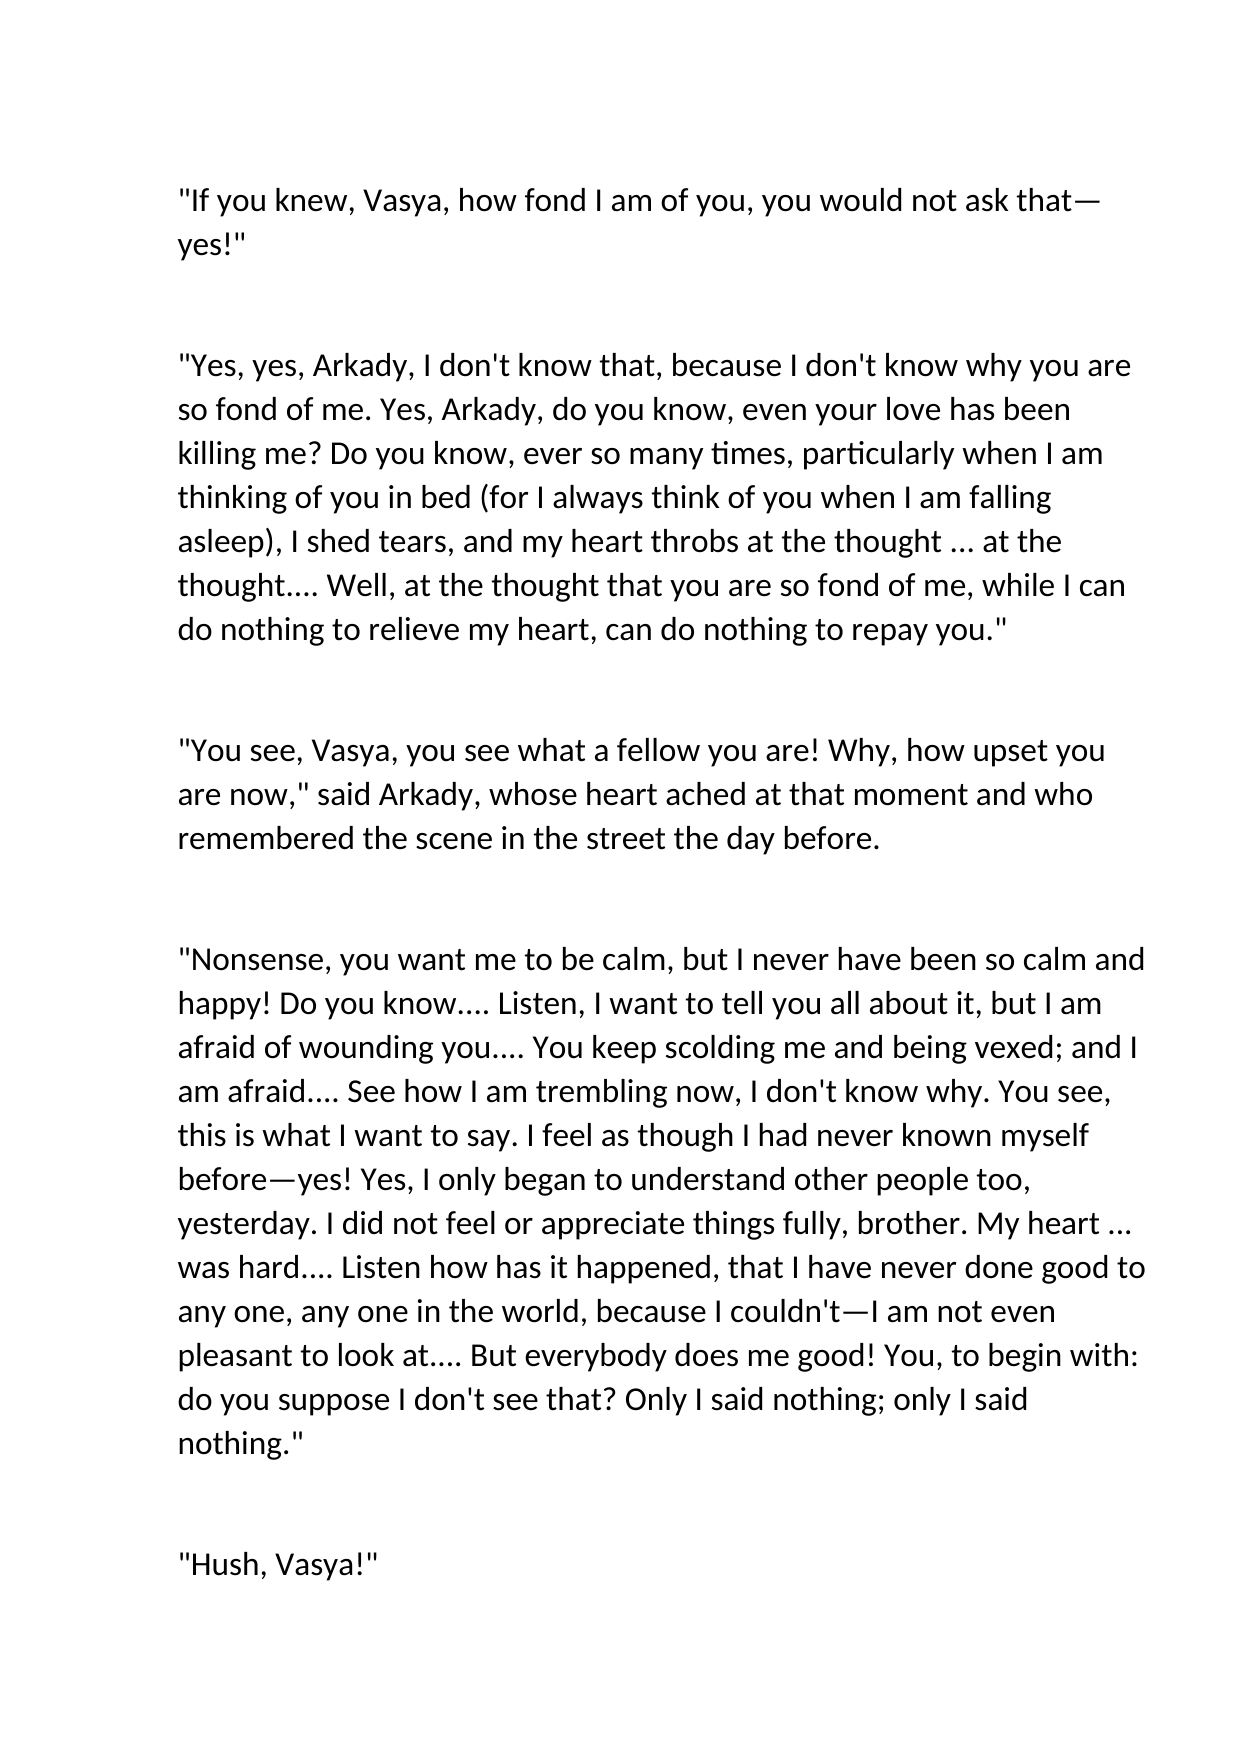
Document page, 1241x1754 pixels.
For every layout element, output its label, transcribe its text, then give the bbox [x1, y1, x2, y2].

text "Yes, yes, Arkady, I don't know that, because I don't know why you are so fond of me. Yes, Arkady, do you know, even your love has been killing me? Do you know, ever so many times, particularly when I am thinking of you in bed (for I always think of you when I am falling asleep), I shed tears, and my heart throbs at the thought ... at the thought.... Well, at the thought that you are so fond of me, while I can do nothing to relieve my heart, can do nothing to repay you." [177, 344, 1152, 648]
text "You see, Vasya, you see what a fellow you are! Why, how upset you are now," said Arkady, whose heart ached at that moment and who remembered the scene in the street the day before. [177, 729, 1152, 858]
text "If you knew, Vasya, how fond I am of you, you would not ask that—yes!" [177, 179, 1152, 263]
text "Nonsense, you want me to be calm, but I never have been so calm and happy! Do you know.... Listen, I want to tell you all about it, but I am afraid of wounding you.... You keep scolding me and being vexed; and I am afraid.... See how I am trembling now, I don't know why. You see, this is what I want to say. I feel as though I had never known myself before—yes! Yes, I only began to understand other people too, yesterday. I did not feel or appreciate things fully, brother. My heart ... was hard.... Listen how has it happened, that I have never done good to any one, any one in the world, because I couldn't—I am not even pleasant to look at.... But everybody does me good! You, to begin with: do you suppose I don't see that? Only I said nothing; only I said nothing." [177, 938, 1152, 1462]
text "Hush, Vasya!" [177, 1543, 1152, 1584]
